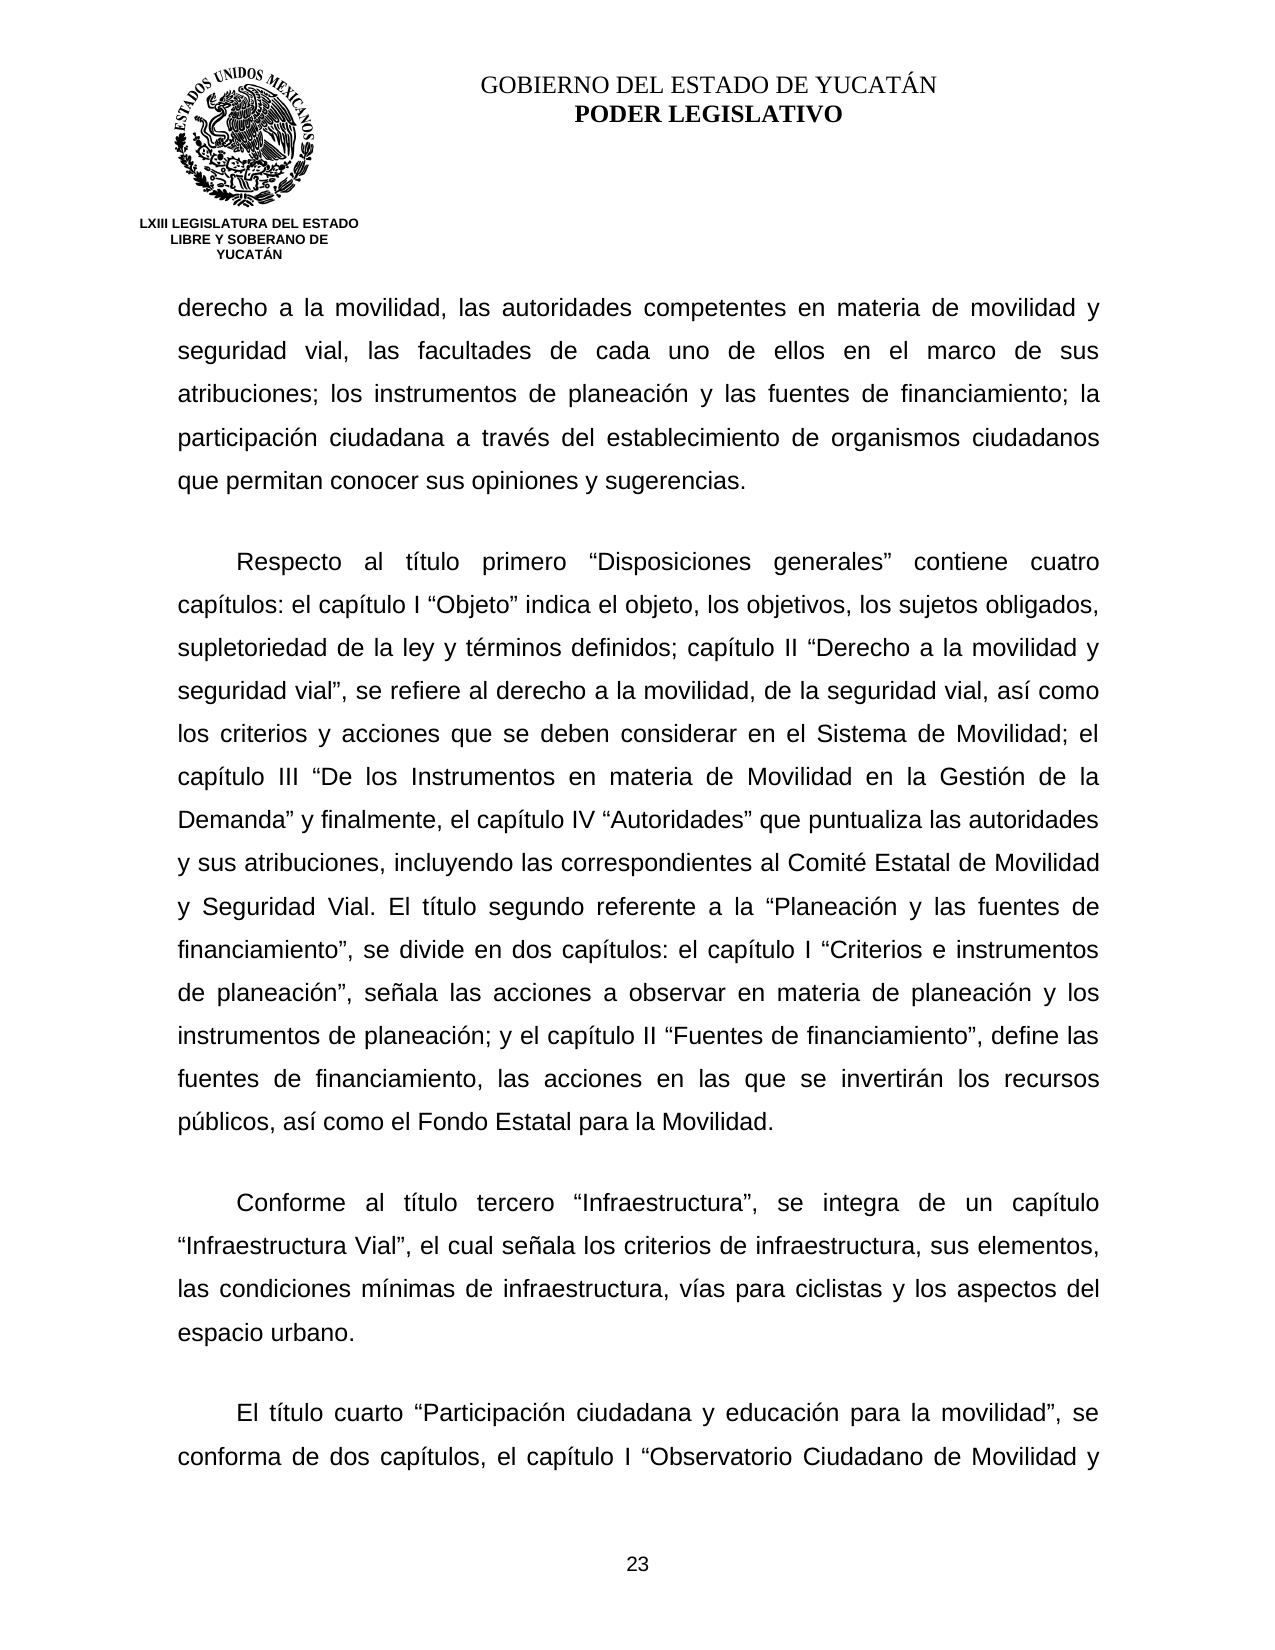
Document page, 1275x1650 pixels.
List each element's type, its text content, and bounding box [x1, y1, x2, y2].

text Respecto al título primero “Disposiciones generales” contiene cuatro capítulos: el capítulo I “Objeto” indica el objeto, los objetivos, los sujetos obligados, supletoriedad de la ley y términos definidos; capítulo II “Derecho a la movilidad y seguridad vial”, se refiere al derecho a la movilidad, de la seguridad vial, así como los criterios y acciones que se deben considerar en el Sistema de Movilidad; el capítulo III “De los Instrumentos en materia de Movilidad en la Gestión de la Demanda” y finalmente, el capítulo IV “Autoridades” que puntualiza las autoridades y sus atribuciones, incluyendo las correspondientes al Comité Estatal de Movilidad y Seguridad Vial. El título segundo referente a la “Planeación y las fuentes de financiamiento”, se divide en dos capítulos: el capítulo I “Criterios e instrumentos de planeación”, señala las acciones a observar en materia de planeación y los instrumentos de planeación; y el capítulo II “Fuentes de financiamiento”, define las fuentes de financiamiento, las acciones en las que se invertirán los recursos públicos, así como el Fondo Estatal para la Movilidad. [177, 547, 1101, 1136]
picture [140, 33, 348, 241]
text Conforme al título tercero “Infraestructura”, se integra de un capítulo “Infraestructura Vial”, el cual señala los criterios de infraestructura, sus elementos, las condiciones mínimas de infraestructura, vías para ciclistas y los aspectos del espacio urbano. [177, 1188, 1101, 1346]
